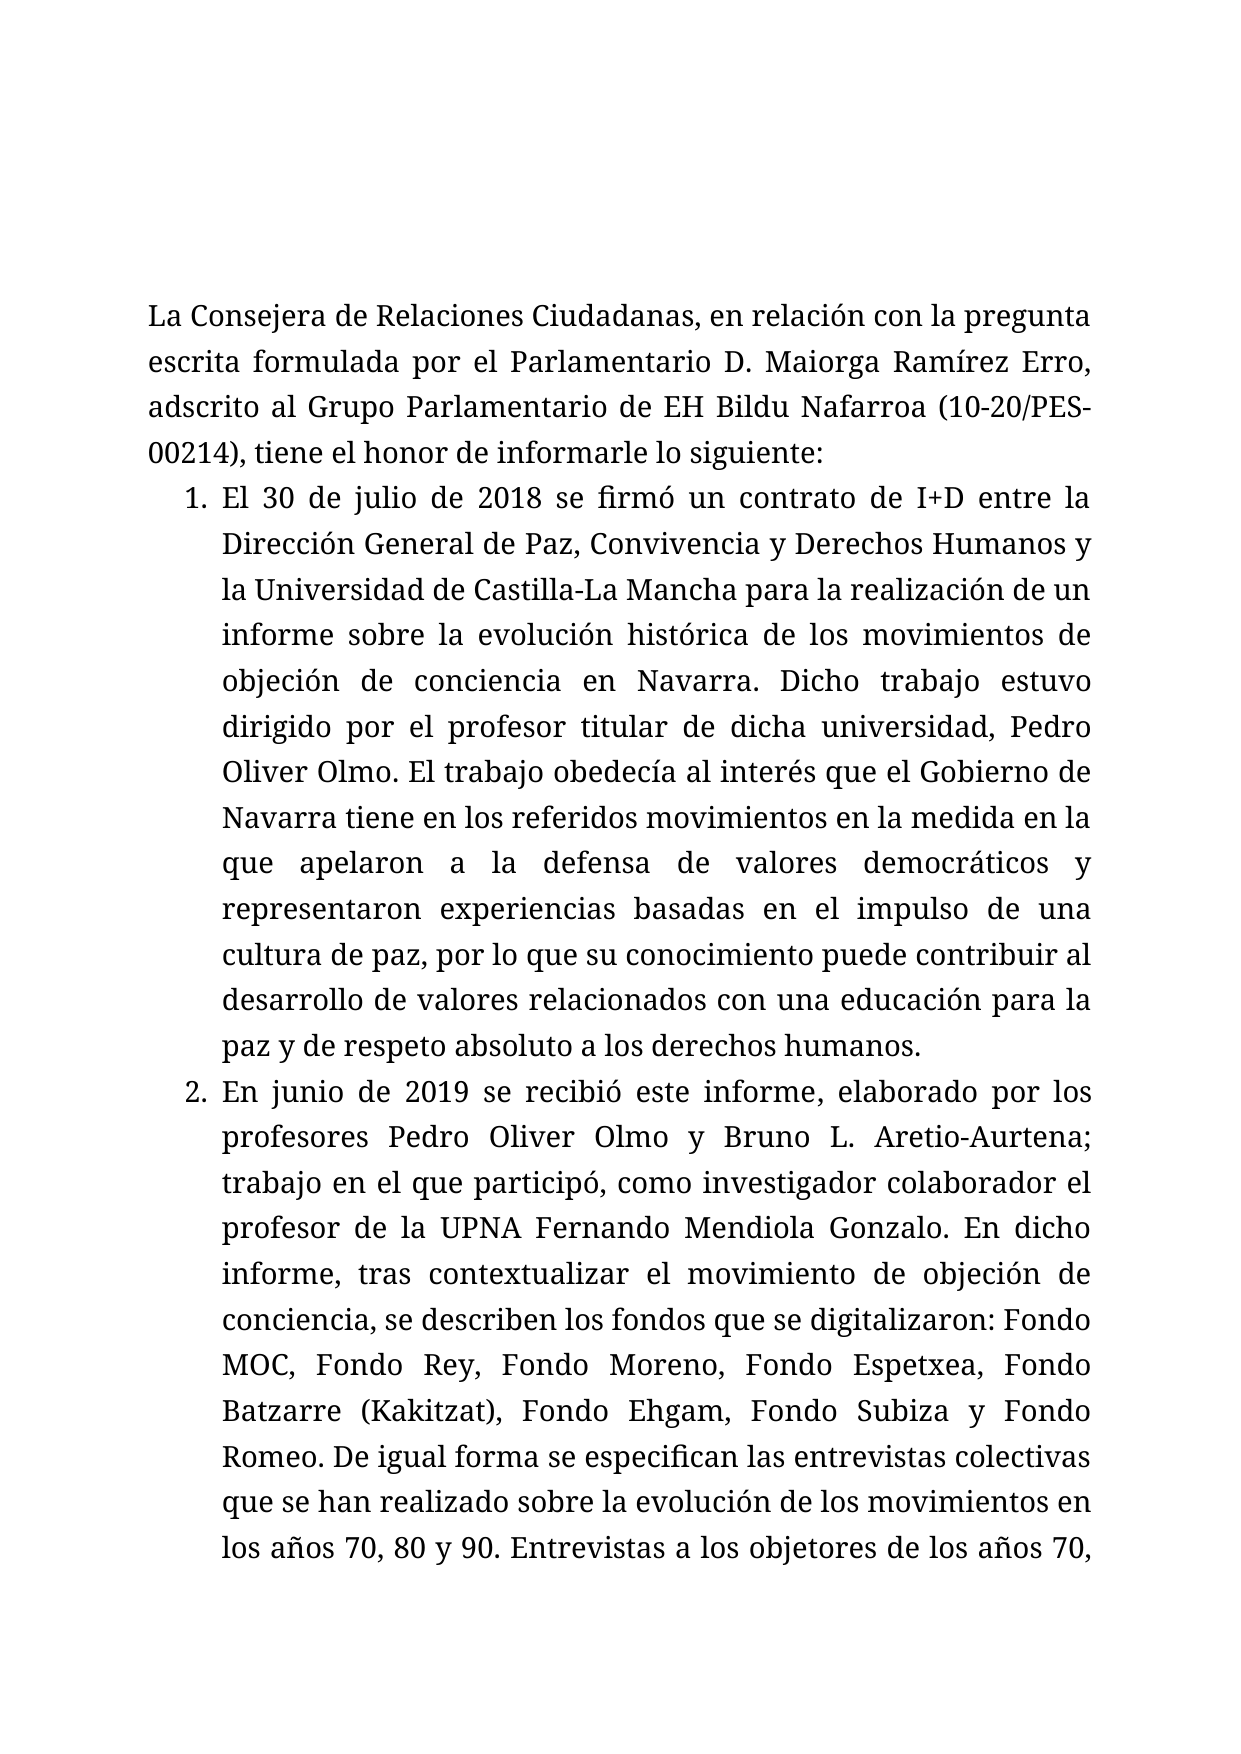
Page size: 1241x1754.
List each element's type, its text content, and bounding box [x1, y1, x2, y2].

list El 30 de julio de 2018 se firmó un contrato de I+D entre la Dirección General de Paz, Convivencia y Derechos Humanos y la Universidad de Castilla-La Mancha para la realización de un informe sobre la evolución histórica de los movimientos de objeción de conciencia en Navarra. Dicho trabajo estuvo dirigido por el profesor titular de dicha universidad, Pedro Oliver Olmo. El trabajo obedecía al interés que el Gobierno de Navarra tiene en los referidos movimientos en la medida en la que apelaron a la defensa de valores democráticos y representaron experiencias basadas en el impulso de una cultura de paz, por lo que su conocimiento puede contribuir al desarrollo de valores relacionados con una educación para la paz y de respeto absoluto a los derechos humanos. [184, 478, 1092, 1065]
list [184, 1071, 1092, 1567]
text La Consejera de Relaciones Ciudadanas, en relación con la pregunta escrita formulada por el Parlamentario D. Maiorga Ramírez Erro, adscrito al Grupo Parlamentario de EH Bildu Nafarroa (10-20/PES-00214), tiene el honor de informarle lo siguiente: [148, 295, 1092, 472]
